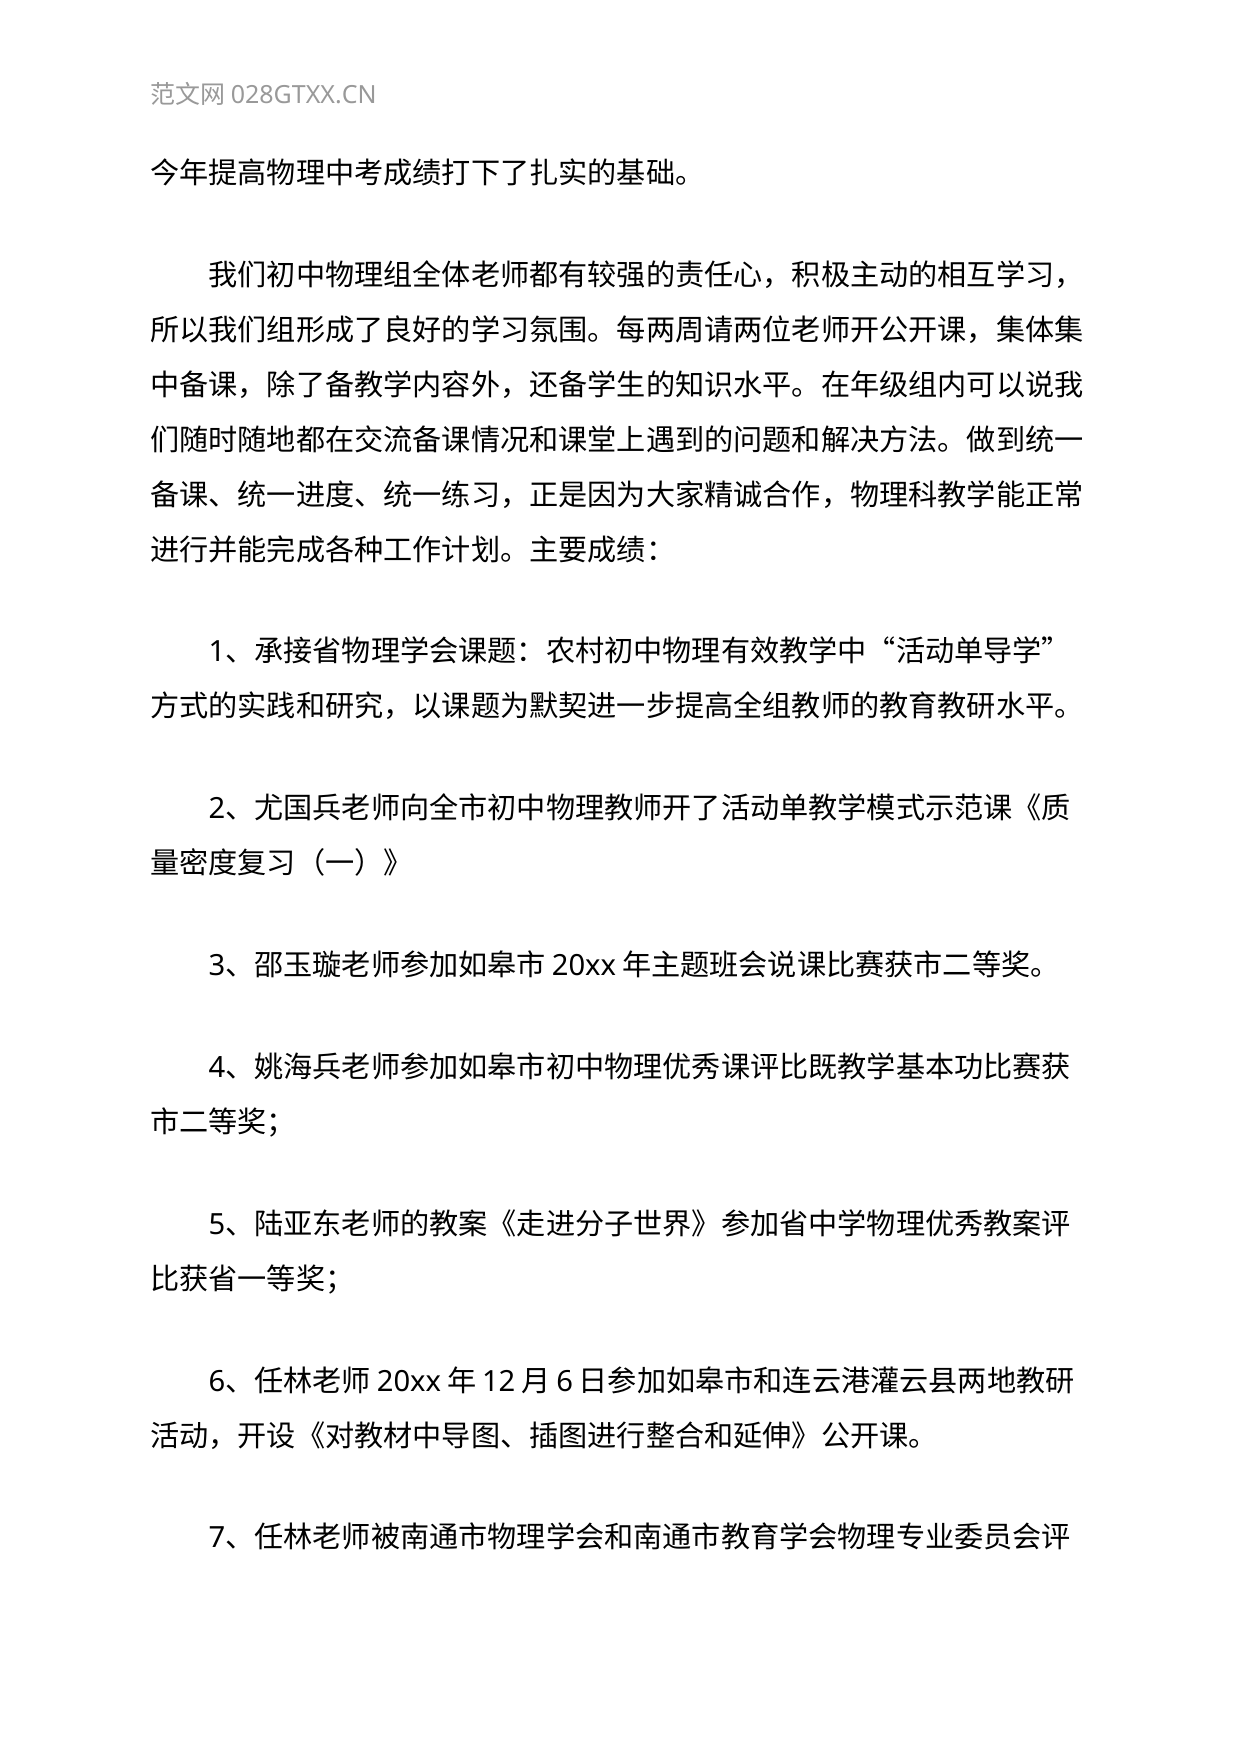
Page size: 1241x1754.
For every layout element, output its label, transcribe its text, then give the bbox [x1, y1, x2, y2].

text 3、邵玉璇老师参加如皋市20xx年主题班会说课比赛获市二等奖。 [150, 942, 1090, 984]
text 5、陆亚东老师的教案《走进分子世界》参加省中学物理优秀教案评比获省一等奖； [150, 1200, 1090, 1298]
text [150, 1514, 1090, 1556]
text 1、承接省物理学会课题：农村初中物理有效教学中“活动单导学”方式的实践和研究，以课题为默契进一步提高全组教师的教育教研水平。 [150, 628, 1090, 725]
text 6、任林老师20xx年12月6日参加如皋市和连云港灌云县两地教研活动，开设《对教材中导图、插图进行整合和延伸》公开课。 [150, 1357, 1090, 1454]
text 我们初中物理组全体老师都有较强的责任心，积极主动的相互学习，所以我们组形成了良好的学习氛围。每两周请两位老师开公开课，集体集中备课，除了备教学内容外，还备学生的知识水平。在年级组内可以说我们随时随地都在交流备课情况和课堂上遇到的问题和解决方法。做到统一备课、统一进度、统一练习，正是因为大家精诚合作，物理科教学能正常进行并能完成各种工作计划。主要成绩： [150, 252, 1090, 568]
text 2、尤国兵老师向全市初中物理教师开了活动单教学模式示范课《质量密度复习（一）》 [150, 785, 1090, 882]
text 4、姚海兵老师参加如皋市初中物理优秀课评比既教学基本功比赛获市二等奖； [150, 1043, 1090, 1141]
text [150, 150, 1090, 192]
